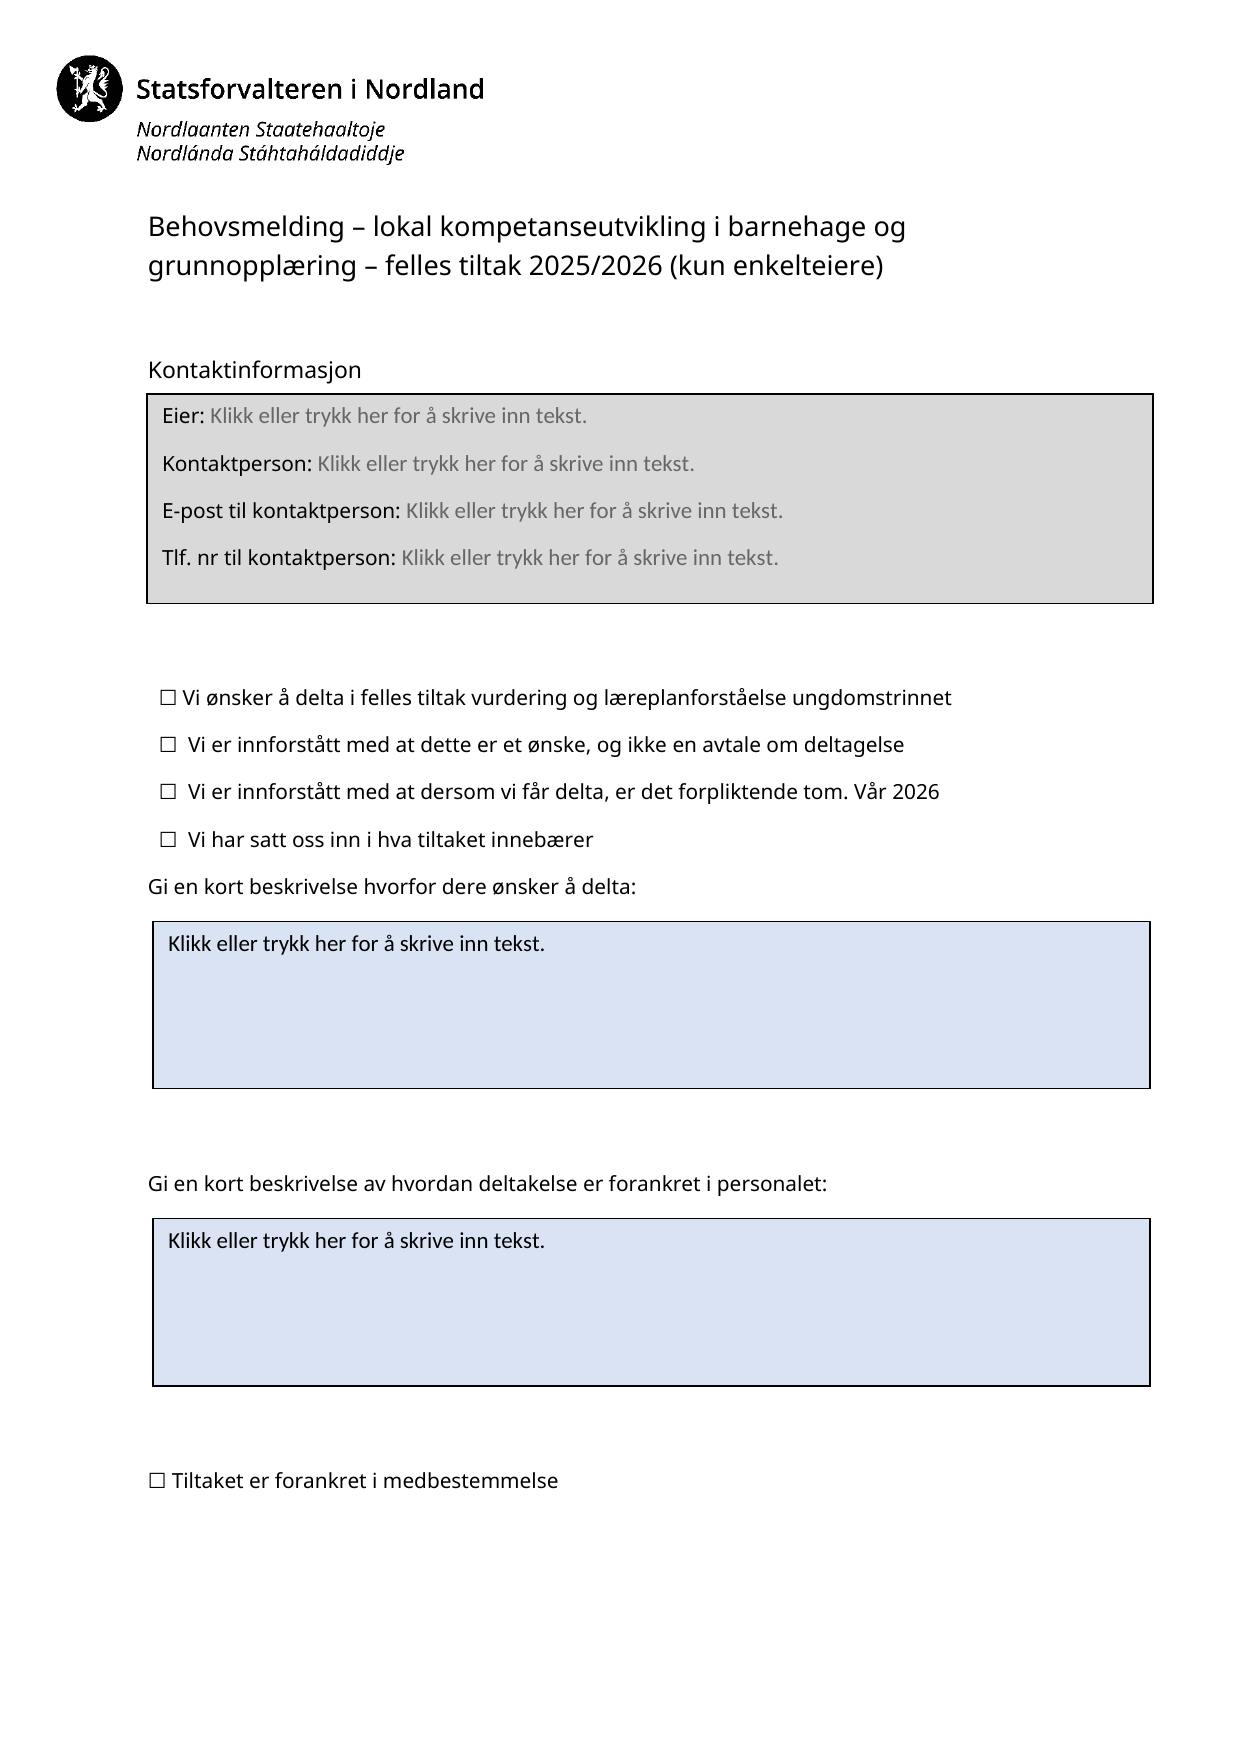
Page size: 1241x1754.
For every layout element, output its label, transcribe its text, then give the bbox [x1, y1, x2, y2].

text Gi en kort beskrivelse av hvordan deltakelse er forankret i personalet: [148, 1169, 1093, 1198]
text Vi er innforstått med at dette er et ønske, og ikke en avtale om deltagelse [148, 730, 1093, 758]
text Tiltaket er forankret i medbestemmelse [148, 1467, 1093, 1495]
text Vi er innforstått med at dersom vi får delta, er det forpliktende tom. Vår 2026 [148, 777, 1093, 806]
text Vi har satt oss inn i hva tiltaket innebærer [148, 825, 1093, 853]
text Behovsmelding – lokal kompetanseutvikling i barnehage og grunnopplæring – felles tiltak 2025/2026 (kun enkelteiere) [148, 207, 1093, 284]
text Gi en kort beskrivelse hvorfor dere ønsker å delta: [148, 872, 1093, 900]
text Vi ønsker å delta i felles tiltak vurdering og læreplanforståelse ungdomstrinnet [148, 683, 1093, 711]
picture [1, 1, 625, 191]
text Kontaktinformasjon [148, 354, 1093, 385]
